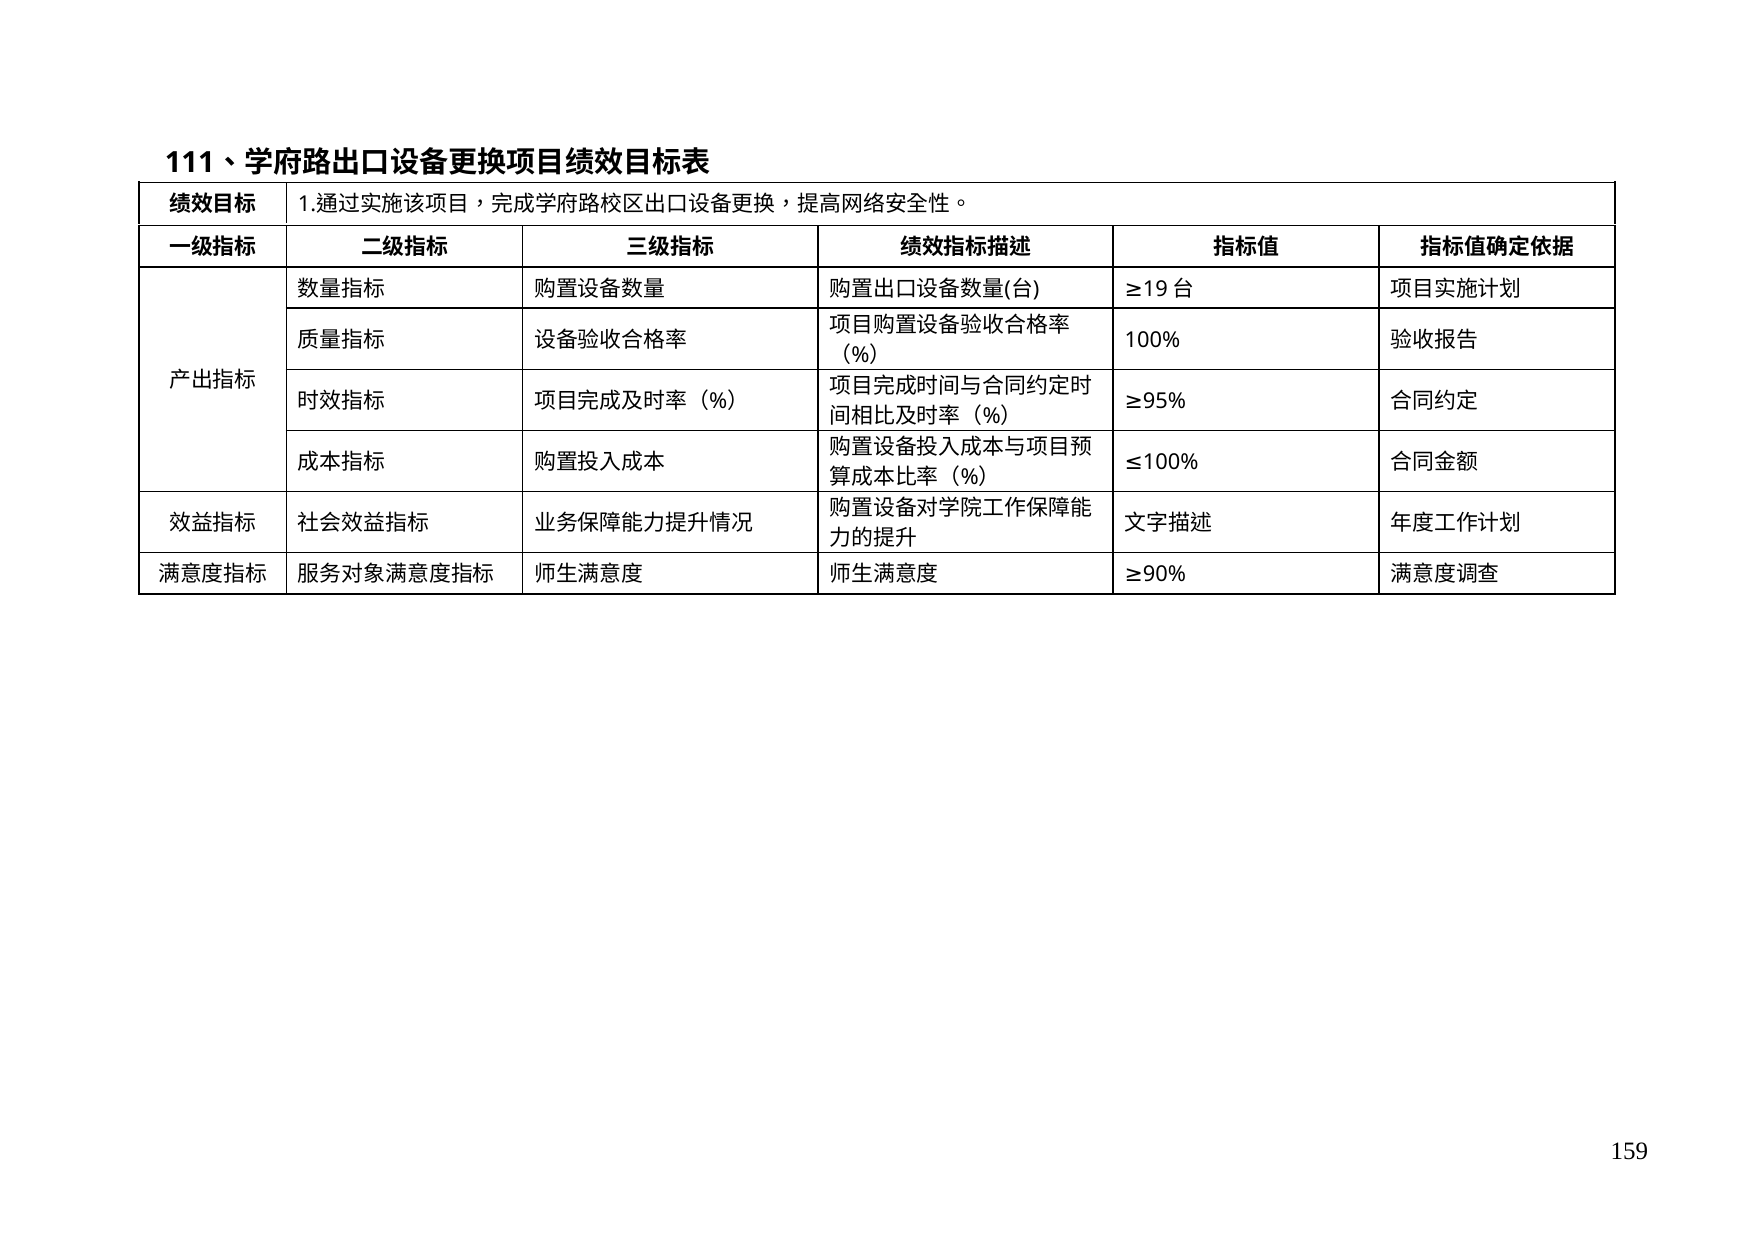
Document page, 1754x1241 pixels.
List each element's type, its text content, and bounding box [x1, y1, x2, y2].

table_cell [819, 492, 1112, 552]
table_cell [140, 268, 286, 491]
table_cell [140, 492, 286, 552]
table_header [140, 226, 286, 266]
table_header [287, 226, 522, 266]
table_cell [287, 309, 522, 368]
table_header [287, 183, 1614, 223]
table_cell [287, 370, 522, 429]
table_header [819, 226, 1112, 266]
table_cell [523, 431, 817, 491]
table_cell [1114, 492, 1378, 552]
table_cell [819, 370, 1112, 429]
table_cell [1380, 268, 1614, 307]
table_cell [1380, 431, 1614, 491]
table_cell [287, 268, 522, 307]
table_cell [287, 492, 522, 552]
text 111、学府路出口设备更换项目绩效目标表 [106, 142, 1648, 181]
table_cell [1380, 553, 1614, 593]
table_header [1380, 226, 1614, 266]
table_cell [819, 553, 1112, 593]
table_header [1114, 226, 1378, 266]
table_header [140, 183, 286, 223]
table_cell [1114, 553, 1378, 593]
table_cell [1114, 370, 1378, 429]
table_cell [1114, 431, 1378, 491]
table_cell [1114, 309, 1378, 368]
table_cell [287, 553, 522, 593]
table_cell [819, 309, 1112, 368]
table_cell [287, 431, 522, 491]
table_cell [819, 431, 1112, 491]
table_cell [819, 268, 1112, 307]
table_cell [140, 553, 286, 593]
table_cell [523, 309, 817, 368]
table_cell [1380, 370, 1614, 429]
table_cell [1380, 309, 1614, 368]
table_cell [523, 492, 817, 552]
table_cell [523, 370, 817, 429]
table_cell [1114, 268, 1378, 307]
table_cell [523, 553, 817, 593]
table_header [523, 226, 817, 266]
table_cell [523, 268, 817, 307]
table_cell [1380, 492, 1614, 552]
